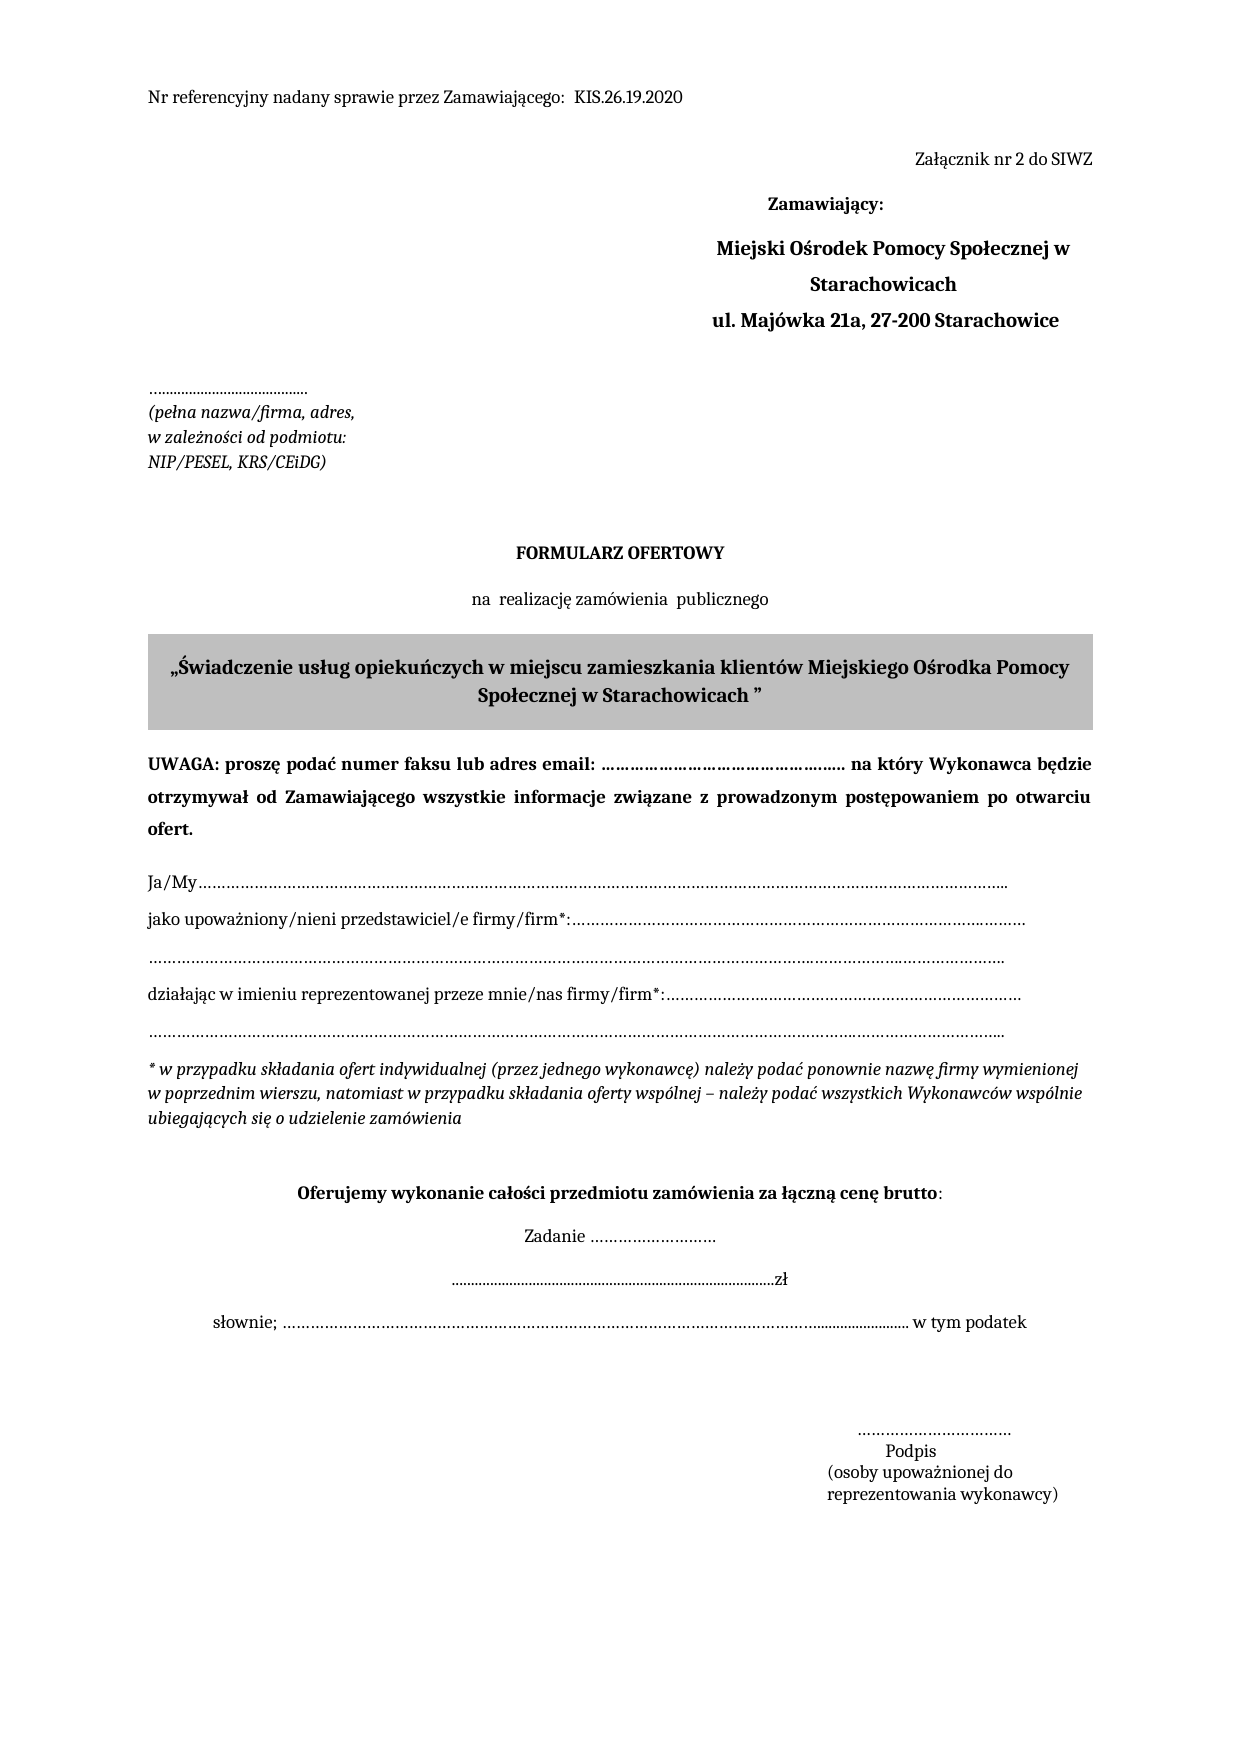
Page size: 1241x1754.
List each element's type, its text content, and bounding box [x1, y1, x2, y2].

text (pełna nazwa/firma, adres, w zależności od podmiotu: [148, 402, 1093, 448]
text na realizację zamówienia publicznego [148, 588, 1093, 610]
text Załącznik nr 2 do SIWZ [811, 148, 1093, 170]
text …………………………………………………………………………………………………………………………….……………….…………………. [148, 946, 1093, 968]
text …...................................... [148, 377, 1093, 399]
text …………………………… [856, 1419, 1093, 1441]
text …………………………………………………………………………………………………………………………………….………………………….. [148, 1021, 1093, 1042]
text Podpis [856, 1441, 1093, 1462]
text Oferujemy wykonanie całości przedmiotu zamówienia za łączną cenę brutto: [148, 1182, 1093, 1204]
text * w przypadku składania ofert indywidualnej (przez jednego wykonawcę) należy podać ponownie nazwę firmy wymienionej w poprzednim wierszu, natomiast w przypadku składania oferty wspólnej – należy podać wszystkich Wykonawców wspólnie ubiegających się o udzielenie zamówienia [148, 1058, 1093, 1129]
text działając w imieniu reprezentowanej przeze mnie/nas firmy/firm*:………………….……………………………………………… [148, 983, 1093, 1005]
text Ja/My……………………………………………………………………………………………………………………………………………………….. [148, 872, 1093, 893]
text FORMULARZ OFERTOWY [148, 543, 1093, 564]
text Miejski Ośrodek Pomocy Społecznej w Starachowicach ul. Majówka 21a, 27-200 Starachowice [679, 237, 1093, 333]
text słownie; ……………………………………………………………………………………………………........................ w tym podatek [148, 1311, 1093, 1333]
text Zamawiający: [694, 194, 1093, 216]
text „Świadczenie usług opiekuńczych w miejscu zamieszkania klientów Miejskiego Ośrodka Pomocy Społecznej w Starachowicach ” [148, 656, 1093, 707]
text (osoby upoważnionej do reprezentowania wykonawcy) [827, 1462, 1093, 1505]
text ....................................................................................zł [148, 1268, 1093, 1290]
text jako upoważniony/nieni przedstawiciel/e firmy/firm*:…………………………………………………………………………….……… [148, 909, 1093, 930]
text Zadanie ……………………… [148, 1225, 1093, 1247]
text NIP/PESEL, KRS/CEiDG) [148, 452, 1093, 473]
text UWAGA: proszę podać numer faksu lub adres email: ……………………………………….….. na który Wykonawca będzie otrzymywał od Zamawiającego wszystkie informacje związane z prowadzonym postępowaniem po otwarciu ofert. [148, 754, 1093, 840]
